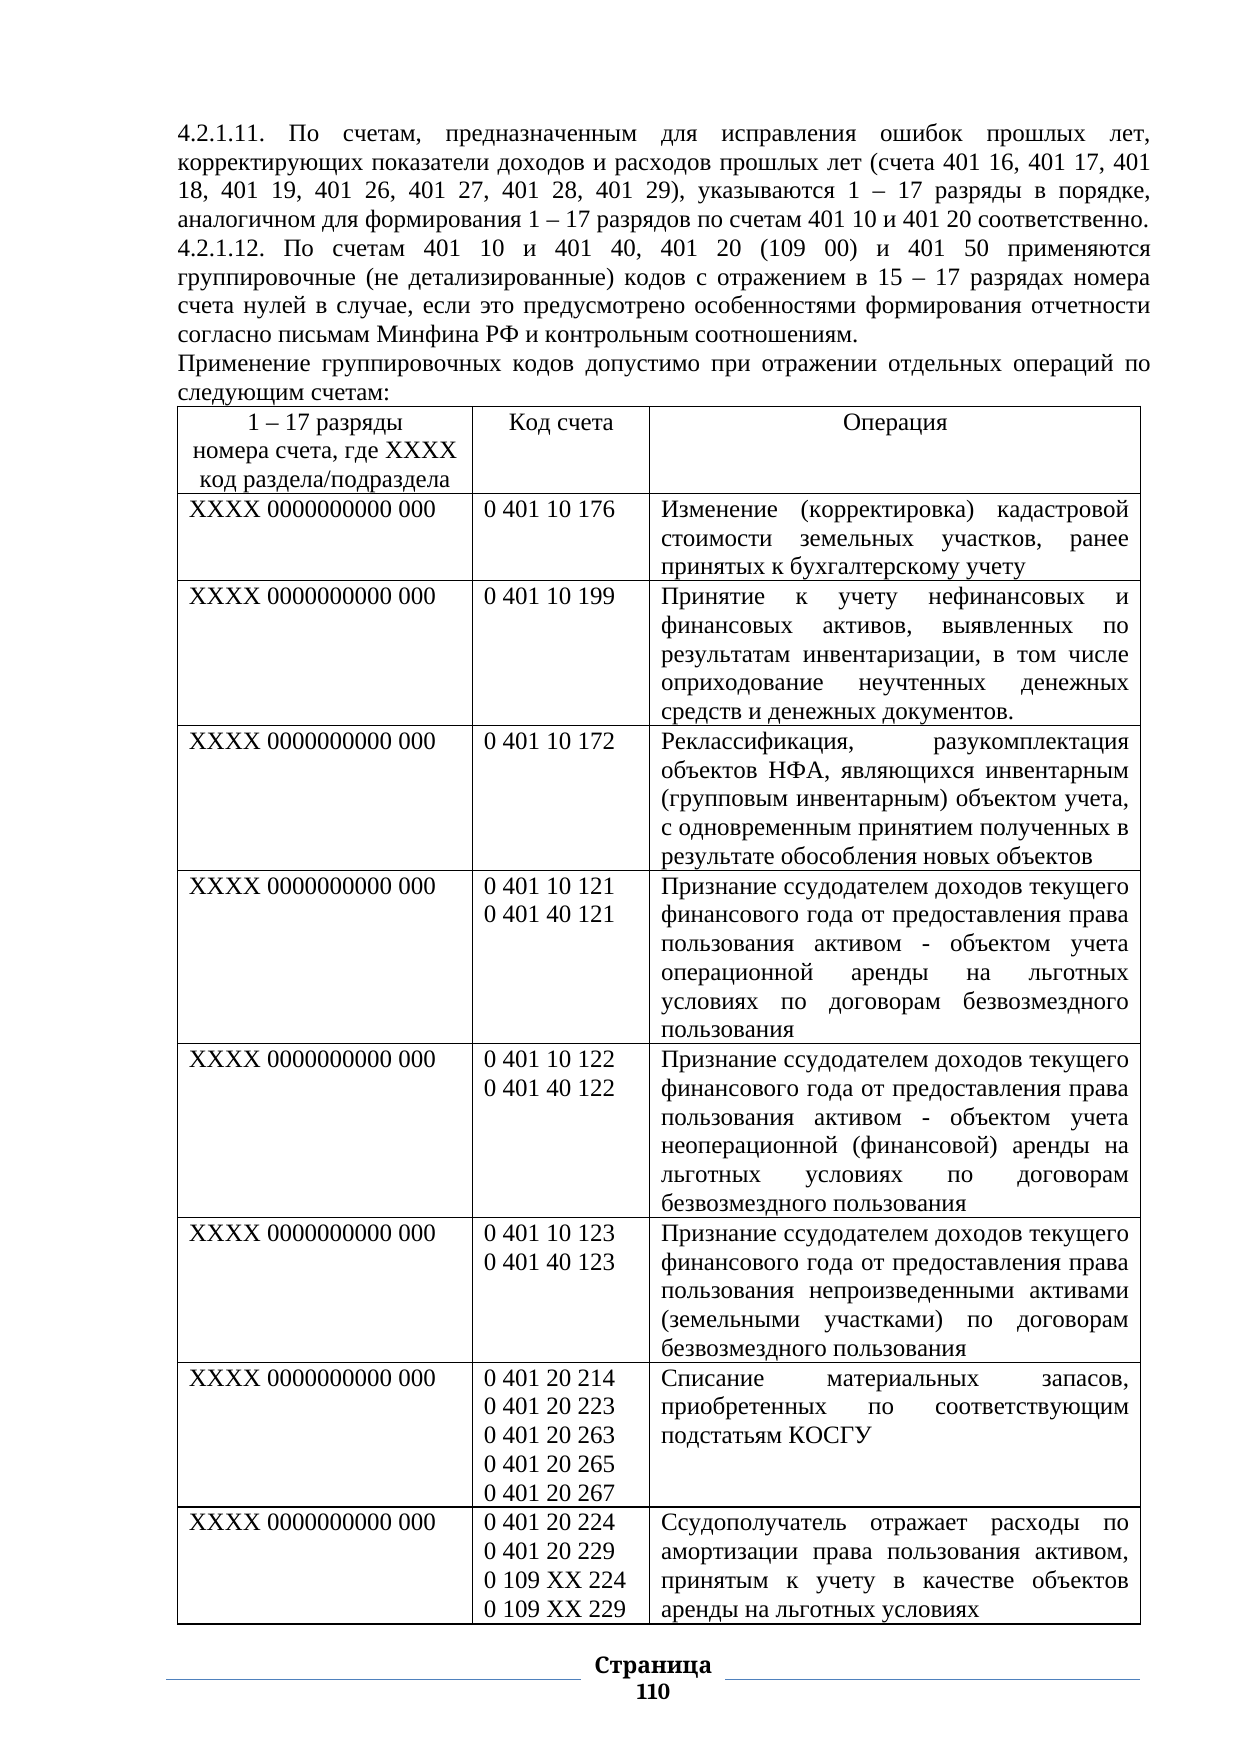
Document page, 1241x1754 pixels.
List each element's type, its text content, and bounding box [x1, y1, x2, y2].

table_cell 0 401 20 214 0 401 20 223 0 401 20 263 0 401 20 265 0 401 20 267 [473, 1363, 649, 1506]
table_cell ХХХХ 0000000000 000 [178, 581, 472, 725]
text 4.2.1.12. По счетам 401 10 и 401 40, 401 20 (109 00) и 401 50 применяются группировочные (не детализированные) кодов с отражением в 15 – 17 разрядах номера счета нулей в случае, если это предусмотрено особенностями формирования отчетности согласно письмам Минфина РФ и контрольным соотношениям. [177, 233, 1152, 348]
table_cell XXXX 0000000000 000 [178, 871, 472, 1043]
table_cell Принятие к учету нефинансовых и финансовых активов, выявленных по результатам инвентаризации, в том числе оприходование неучтенных денежных средств и денежных документов. [650, 581, 1140, 725]
table_cell XXXX 0000000000 000 [178, 1508, 472, 1622]
table_cell XXXX 0000000000 000 [178, 1044, 472, 1217]
table_cell XXXX 0000000000 000 [178, 1363, 472, 1506]
text Применение группировочных кодов допустимо при отражении отдельных операций по следующим счетам: [177, 348, 1152, 406]
table_cell XXXX 0000000000 000 [178, 726, 472, 870]
table_cell ХХХХ 0000000000 000 [178, 494, 472, 580]
table_cell Списание материальных запасов, приобретенных по соответствующим подстатьям КОСГУ [650, 1363, 1140, 1506]
table_cell Признание ссудодателем доходов текущего финансового года от предоставления права пользования активом - объектом учета неоперационной (финансовой) аренды на льготных условиях по договорам безвозмездного пользования [650, 1044, 1140, 1217]
table_cell XXXX 0000000000 000 [178, 1218, 472, 1362]
table_cell 0 401 10 172 [473, 726, 649, 870]
table_cell 0 401 10 123 0 401 40 123 [473, 1218, 649, 1362]
table_cell Реклассификация, разукомплектация объектов НФА, являющихся инвентарным (групповым инвентарным) объектом учета, с одновременным принятием полученных в результате обособления новых объектов [650, 726, 1140, 870]
table_cell Признание ссудодателем доходов текущего финансового года от предоставления права пользования непроизведенными активами (земельными участками) по договорам безвозмездного пользования [650, 1218, 1140, 1362]
table_cell 0 401 10 199 [473, 581, 649, 725]
table_cell 0 401 10 122 0 401 40 122 [473, 1044, 649, 1217]
table_cell 0 401 10 121 0 401 40 121 [473, 871, 649, 1043]
table_cell Ссудополучатель отражает расходы по амортизации права пользования активом, принятым к учету в качестве объектов аренды на льготных условиях [650, 1508, 1140, 1622]
table_header Код счета [473, 407, 649, 493]
table_cell 0 401 10 176 [473, 494, 649, 580]
table_cell Признание ссудодателем доходов текущего финансового года от предоставления права пользования активом - объектом учета операционной аренды на льготных условиях по договорам безвозмездного пользования [650, 871, 1140, 1043]
table_header 1 – 17 разряды номера счета, где ХХХХ код раздела/подраздела [178, 407, 472, 493]
table_header Операция [650, 407, 1140, 493]
table_cell Изменение (корректировка) кадастровой стоимости земельных участков, ранее принятых к бухгалтерскому учету [650, 494, 1140, 580]
text 4.2.1.11. По счетам, предназначенным для исправления ошибок прошлых лет, корректирующих показатели доходов и расходов прошлых лет (счета 401 16, 401 17, 401 18, 401 19, 401 26, 401 27, 401 28, 401 29), указываются 1 – 17 разряды в порядке, аналогичном для формирования 1 – 17 разрядов по счетам 401 10 и 401 20 соответственно. [177, 118, 1152, 233]
table_cell 0 401 20 224 0 401 20 229 0 109 ХХ 224 0 109 ХХ 229 [473, 1508, 649, 1622]
